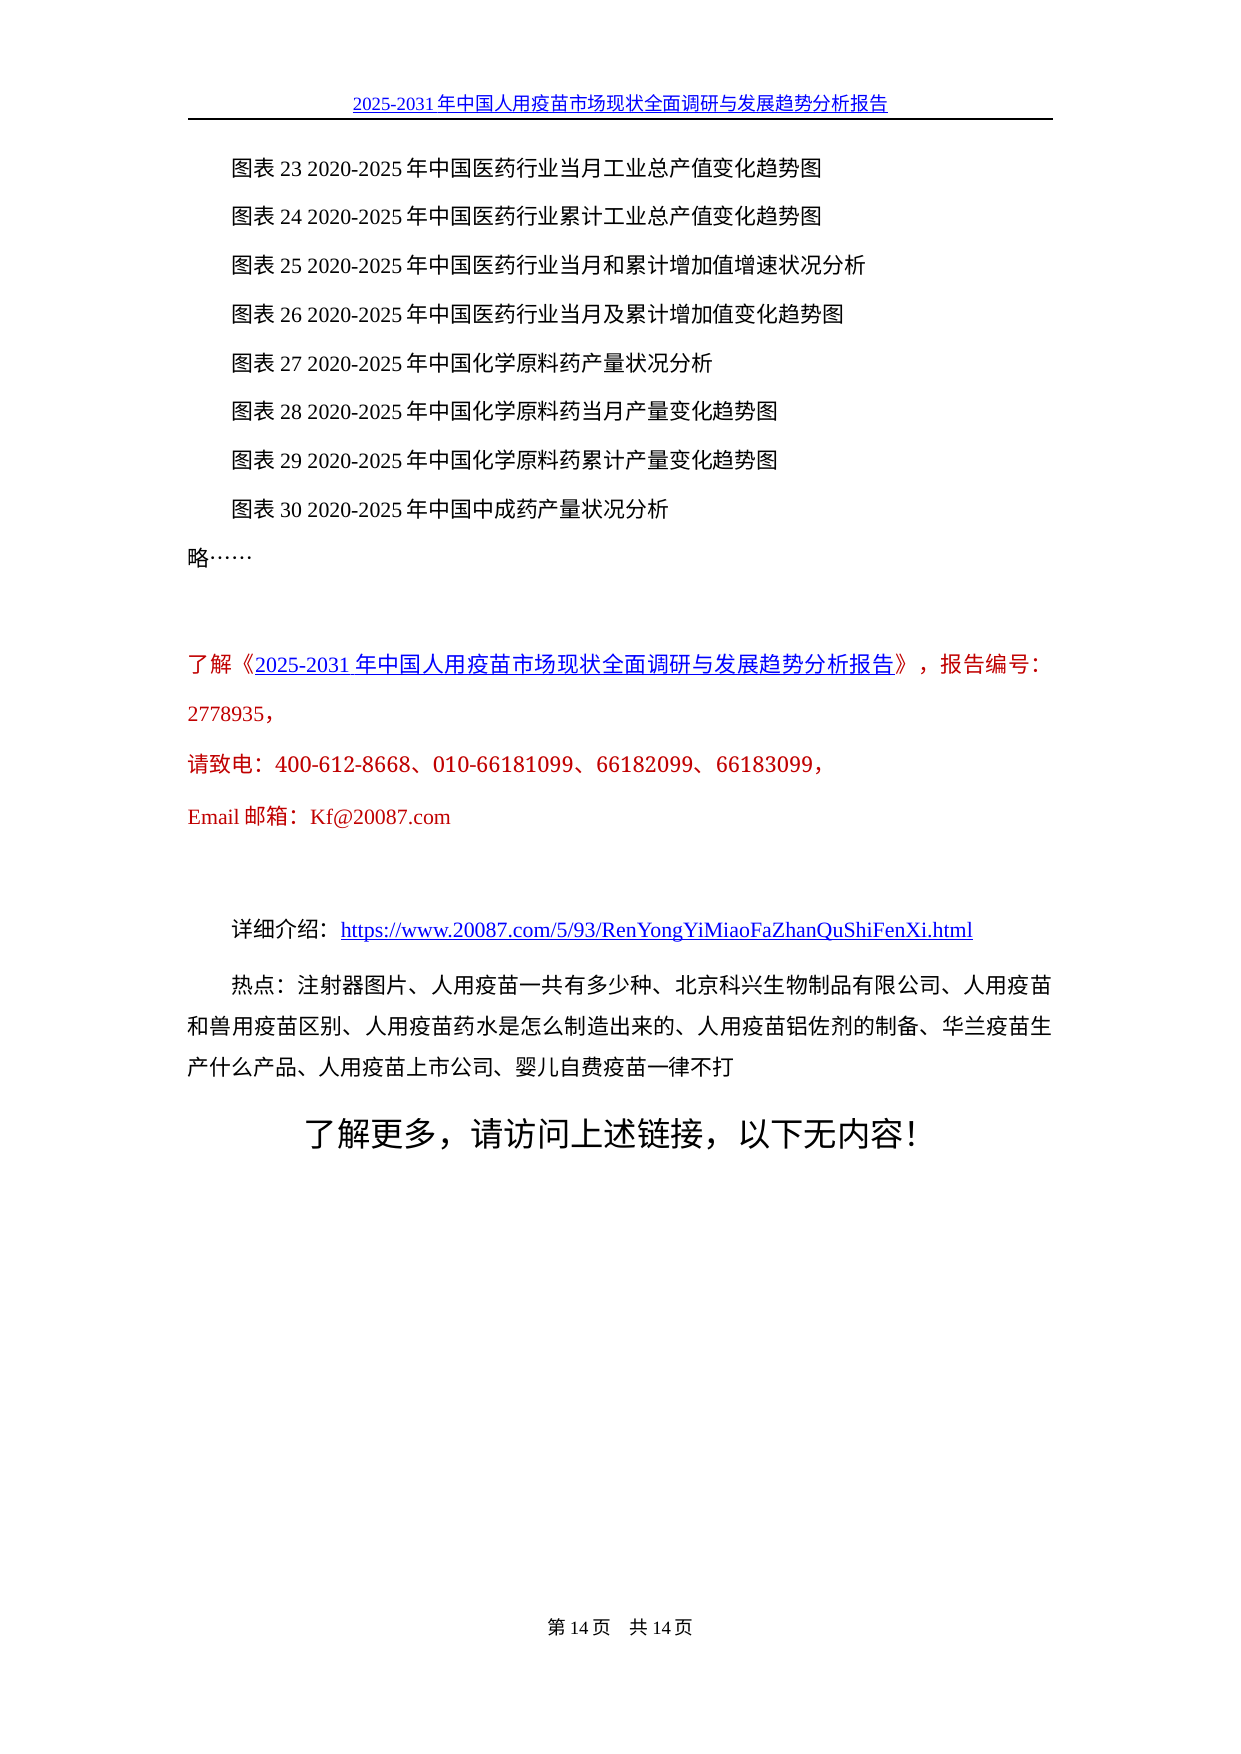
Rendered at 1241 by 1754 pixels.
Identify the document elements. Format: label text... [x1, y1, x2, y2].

text 请致电：400-612-8668、010-66181099、66182099、66183099， [187, 747, 1053, 779]
text 热点：注射器图片、人用疫苗一共有多少种、北京科兴生物制品有限公司、人用疫苗和兽用疫苗区别、人用疫苗药水是怎么制造出来的、人用疫苗铝佐剂的制备、华兰疫苗生产什么产品、人用疫苗上市公司、婴儿自费疫苗一律不打 [187, 968, 1053, 1082]
text Email邮箱：Kf@20087.com [187, 798, 1053, 831]
text 了解《2025-2031年中国人用疫苗市场现状全面调研与发展趋势分析报告》，报告编号：2778935， [187, 647, 1053, 728]
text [187, 150, 1053, 573]
text 详细介绍：https://www.20087.com/5/93/RenYongYiMiaoFaZhanQuShiFenXi.html [187, 911, 1053, 944]
title 了解更多，请访问上述链接，以下无内容！ [187, 1099, 1053, 1164]
